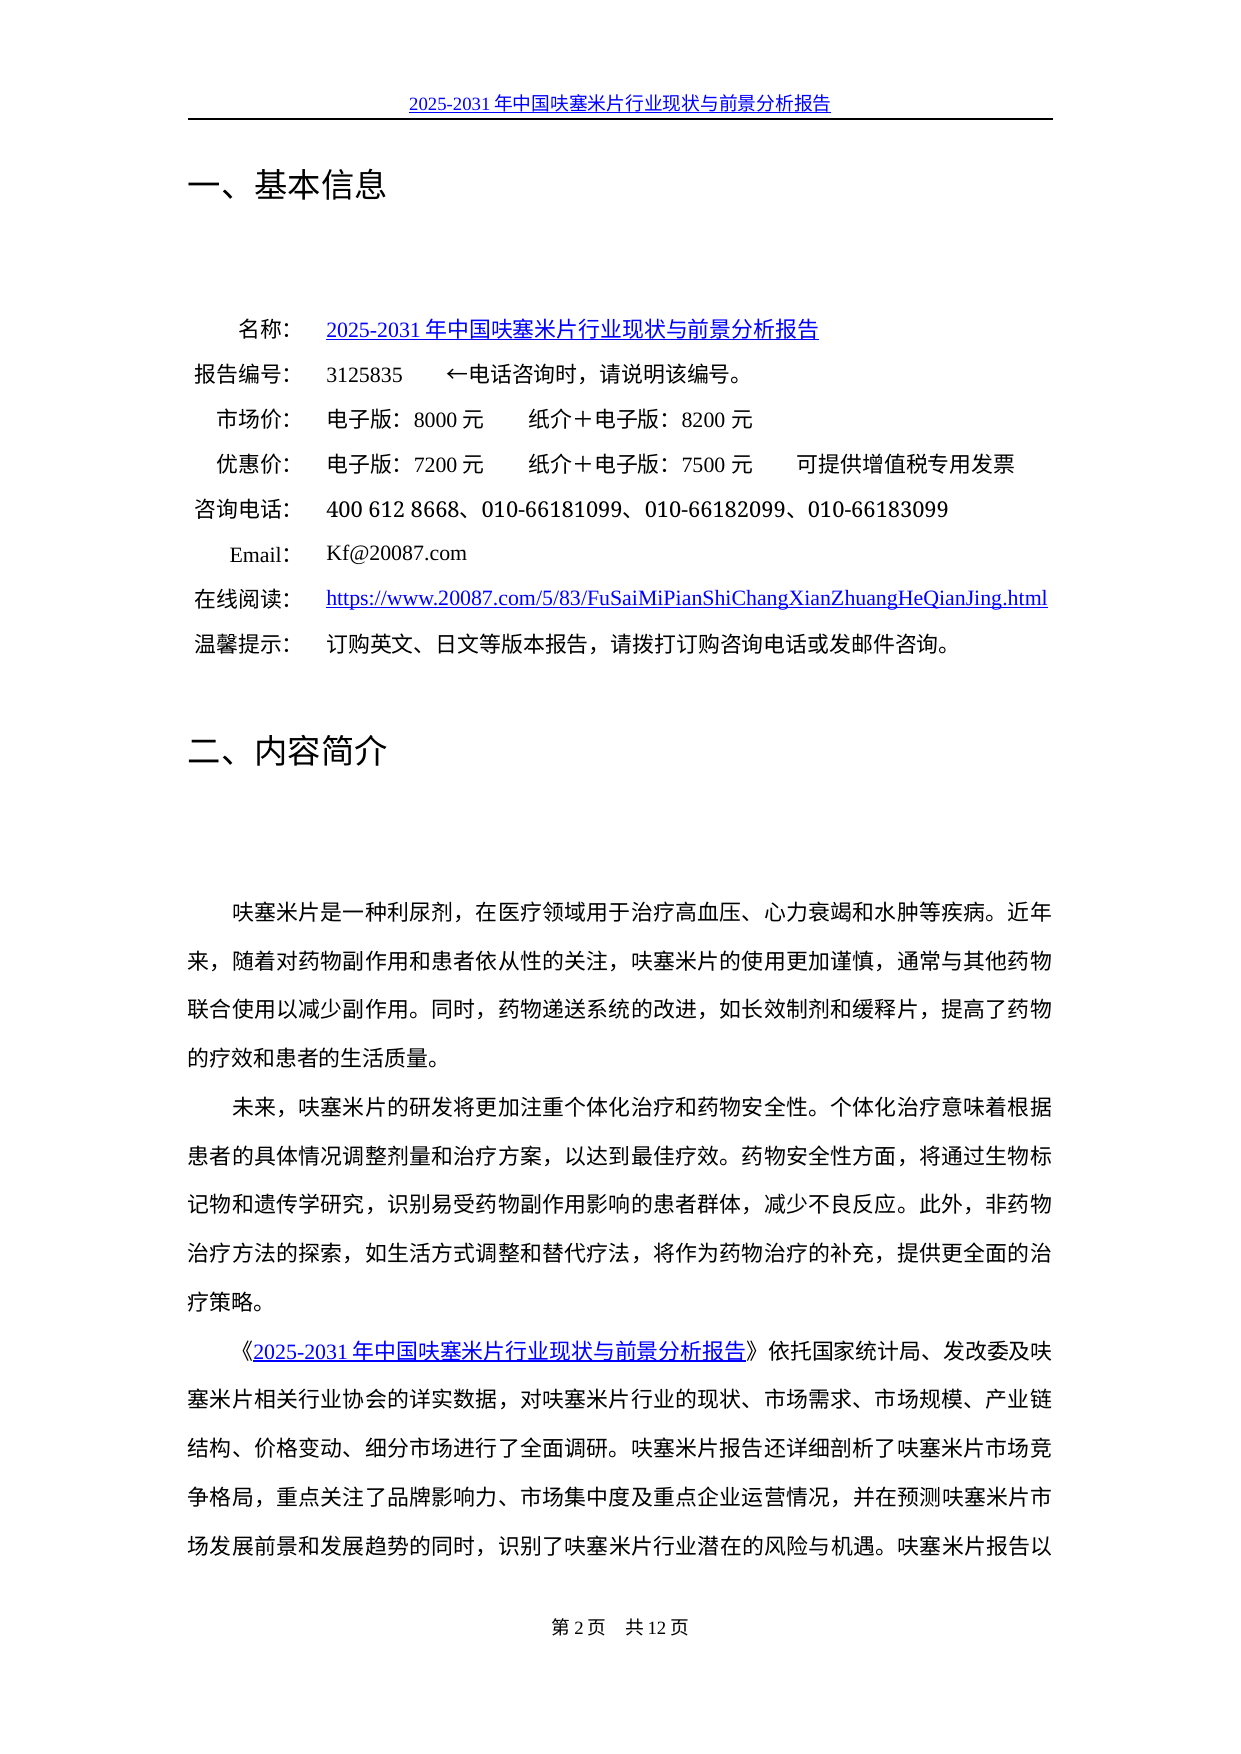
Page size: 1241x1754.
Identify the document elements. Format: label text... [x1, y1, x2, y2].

table_cell 温馨提示： [167, 627, 315, 672]
table_cell 订购英文、日文等版本报告，请拨打订购咨询电话或发邮件咨询。 [315, 627, 1073, 672]
table_cell [315, 582, 1073, 627]
table_cell 电子版：7200 元 纸介＋电子版：7500 元 可提供增值税专用发票 [315, 447, 1073, 492]
title 二、内容简介 [187, 717, 1053, 782]
table_header 名称： [167, 312, 315, 357]
table_cell 400 612 8668、010-66181099、010-66182099、010-66183099 [315, 492, 1073, 537]
table_cell 电子版：8000 元 纸介＋电子版：8200 元 [315, 402, 1073, 447]
table_header 2025-2031年中国呋塞米片行业现状与前景分析报告 [315, 312, 1073, 357]
table_cell 3125835 ←电话咨询时，请说明该编号。 [315, 357, 1073, 402]
table_cell 在线阅读： [167, 582, 315, 627]
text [187, 894, 1053, 1561]
title 一、基本信息 [187, 150, 1053, 215]
table_cell 报告编号： [167, 357, 315, 402]
table_cell Email： [167, 537, 315, 582]
table_cell 市场价： [167, 402, 315, 447]
table_cell 优惠价： [167, 447, 315, 492]
table_cell Kf@20087.com [315, 537, 1073, 582]
table_cell 咨询电话： [167, 492, 315, 537]
